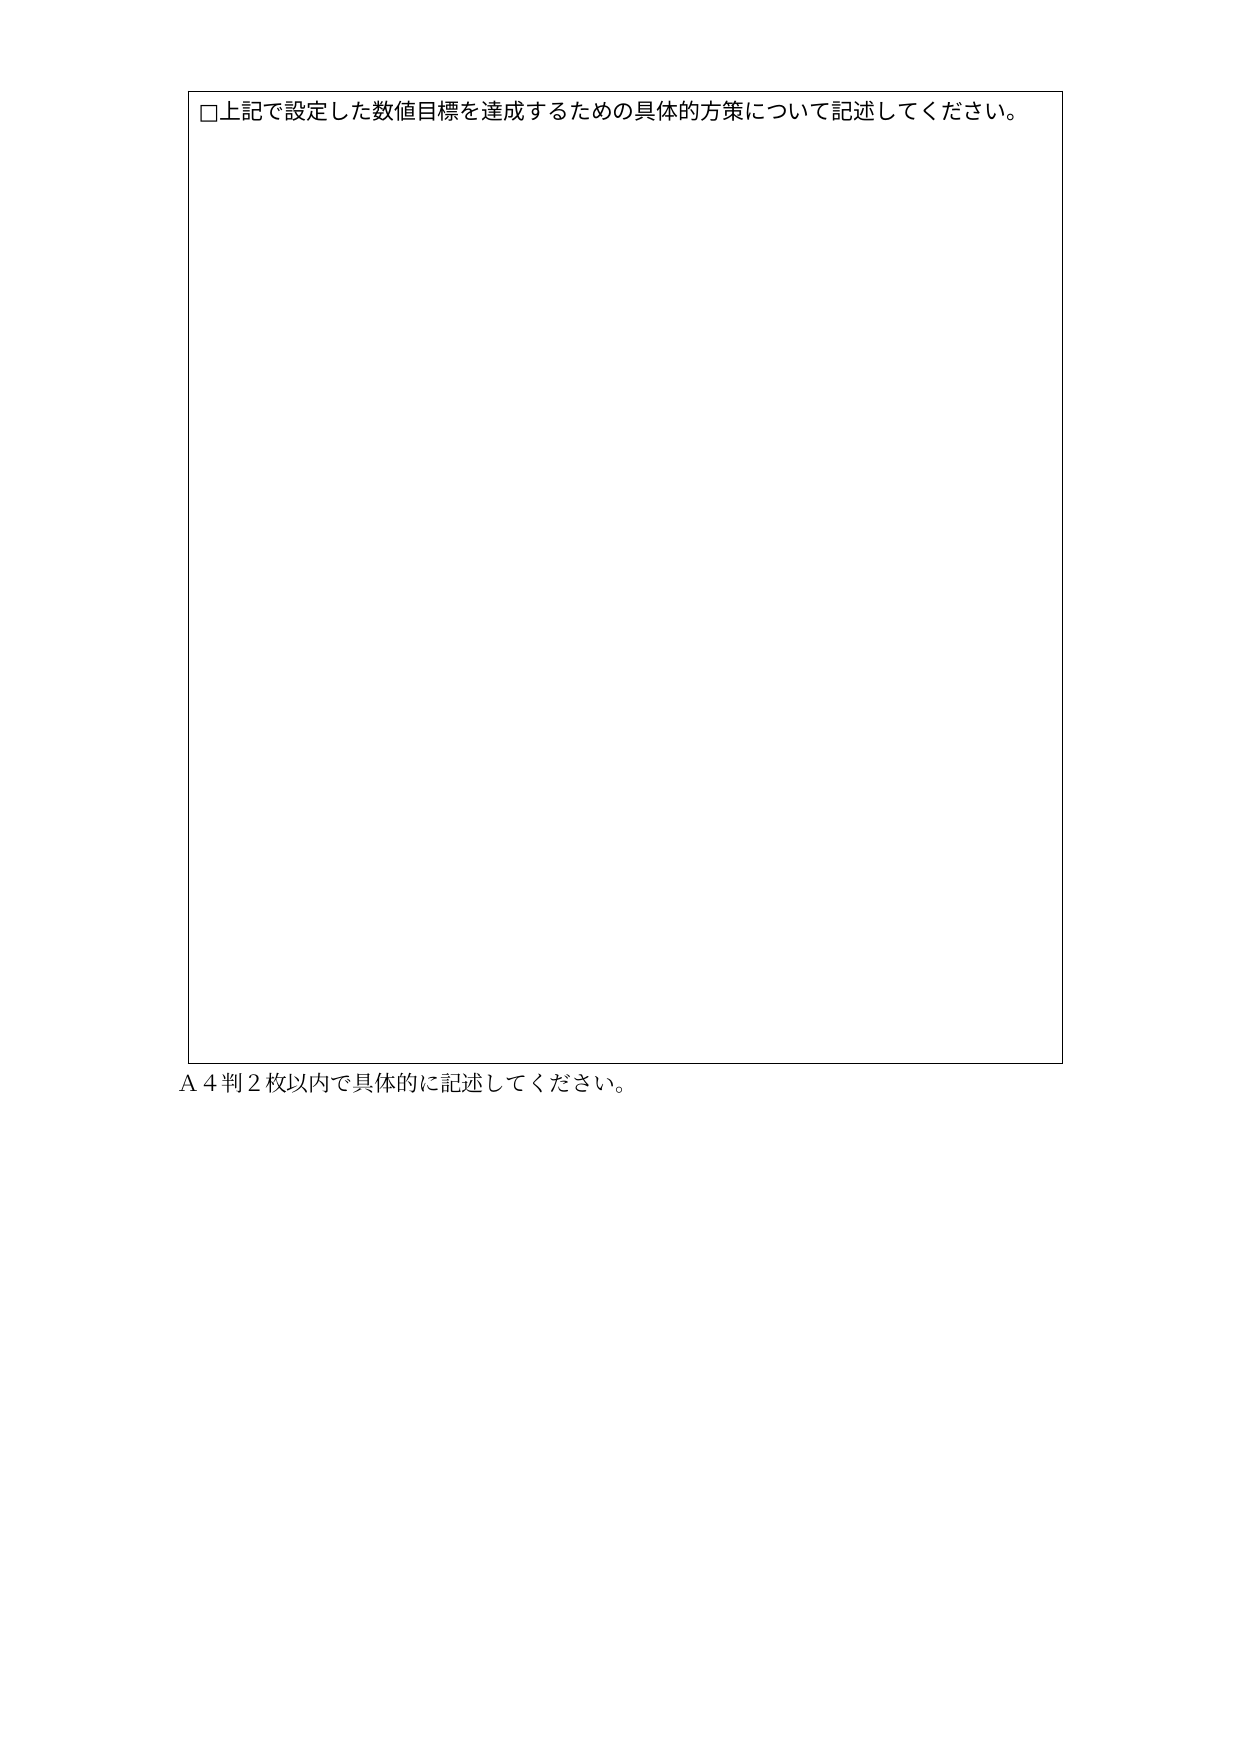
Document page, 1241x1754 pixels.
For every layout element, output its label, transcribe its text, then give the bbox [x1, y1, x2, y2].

text Ａ４判２枚以内で具体的に記述してください。 [177, 1063, 1063, 1099]
table_cell □上記で設定した数値目標を達成するための具体的方策について記述してください。 [189, 92, 1062, 1062]
